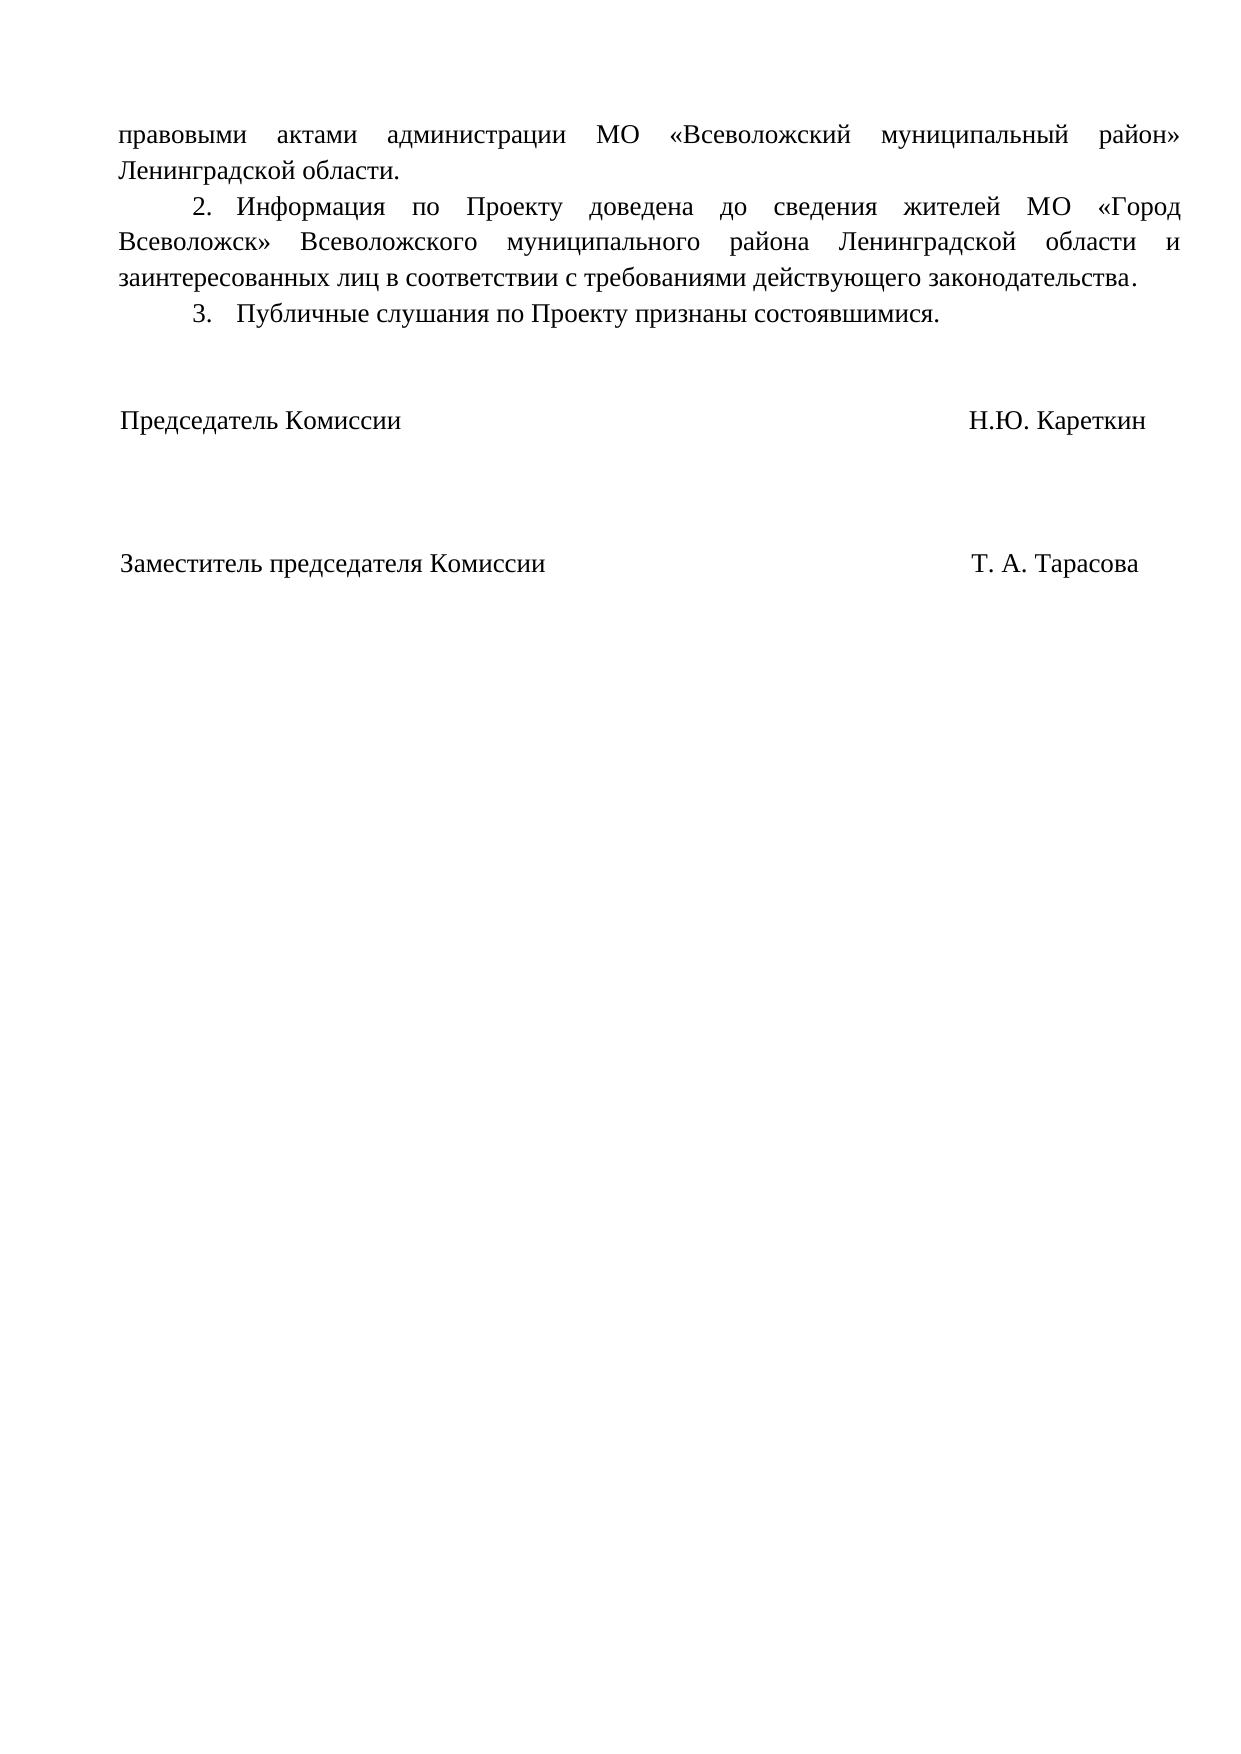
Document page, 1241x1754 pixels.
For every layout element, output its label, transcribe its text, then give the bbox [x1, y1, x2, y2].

text Заместитель председателя Комиссии Т. А. Тарасова [120, 547, 1181, 578]
list Публичные слушания по Проекту признаны состоявшимися. [118, 297, 1181, 328]
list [118, 118, 1181, 185]
list Информация по Проекту доведена до сведения жителей МО «Город Всеволожск» Всеволожского муниципального района Ленинградской области и заинтересованных лиц в соответствии с требованиями действующего законодательства. [118, 256, 1181, 292]
text Председатель Комиссии Н.Ю. Кареткин [120, 404, 1181, 435]
list Информация по Проекту доведена до сведения жителей МО «Город Всеволожск» Всеволожского муниципального района Ленинградской области и заинтересованных лиц в соответствии с требованиями действующего законодательства. [118, 189, 1181, 225]
